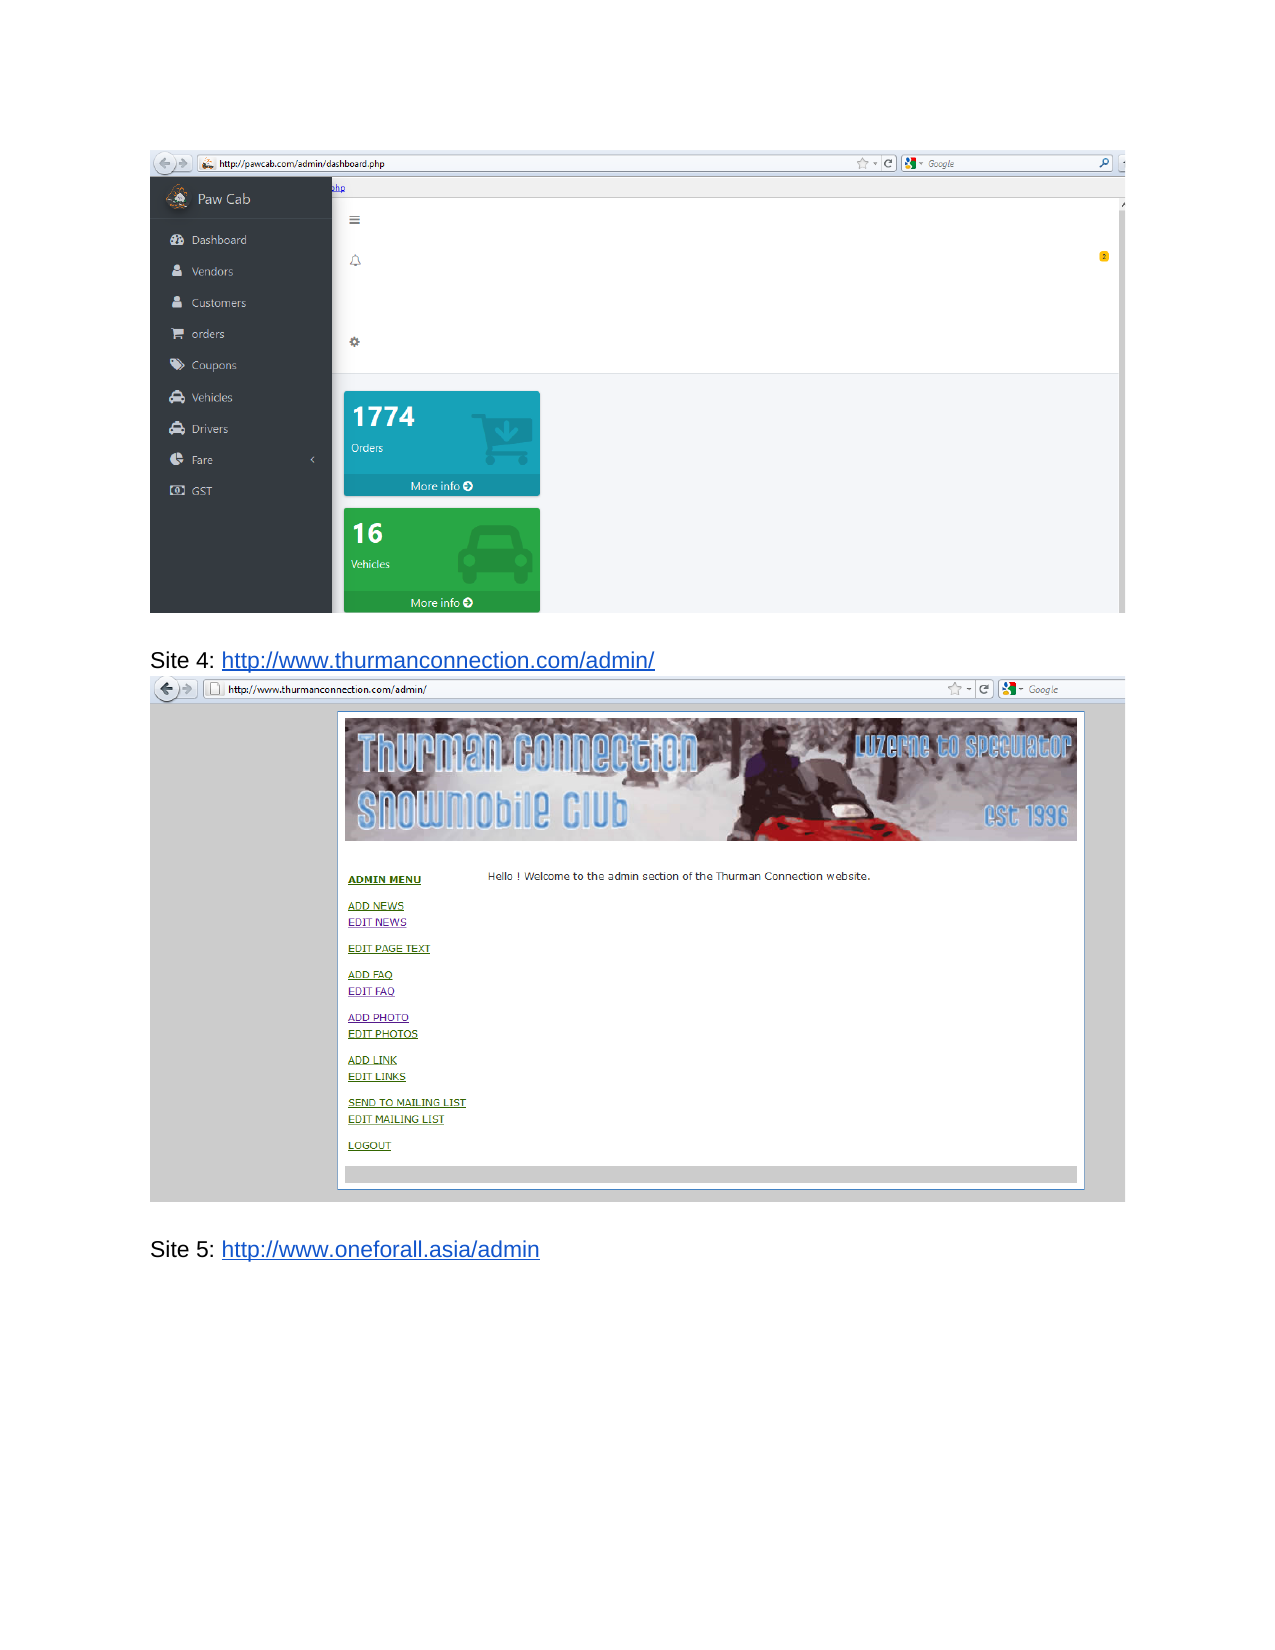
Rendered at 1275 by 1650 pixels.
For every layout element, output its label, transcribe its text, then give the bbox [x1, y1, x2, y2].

text Site 5: http://www.oneforall.asia/admin [150, 1236, 1125, 1262]
picture [150, 150, 1125, 613]
picture [150, 676, 1125, 1202]
text Site 4: http://www.thurmanconnection.com/admin/ [150, 647, 1125, 673]
